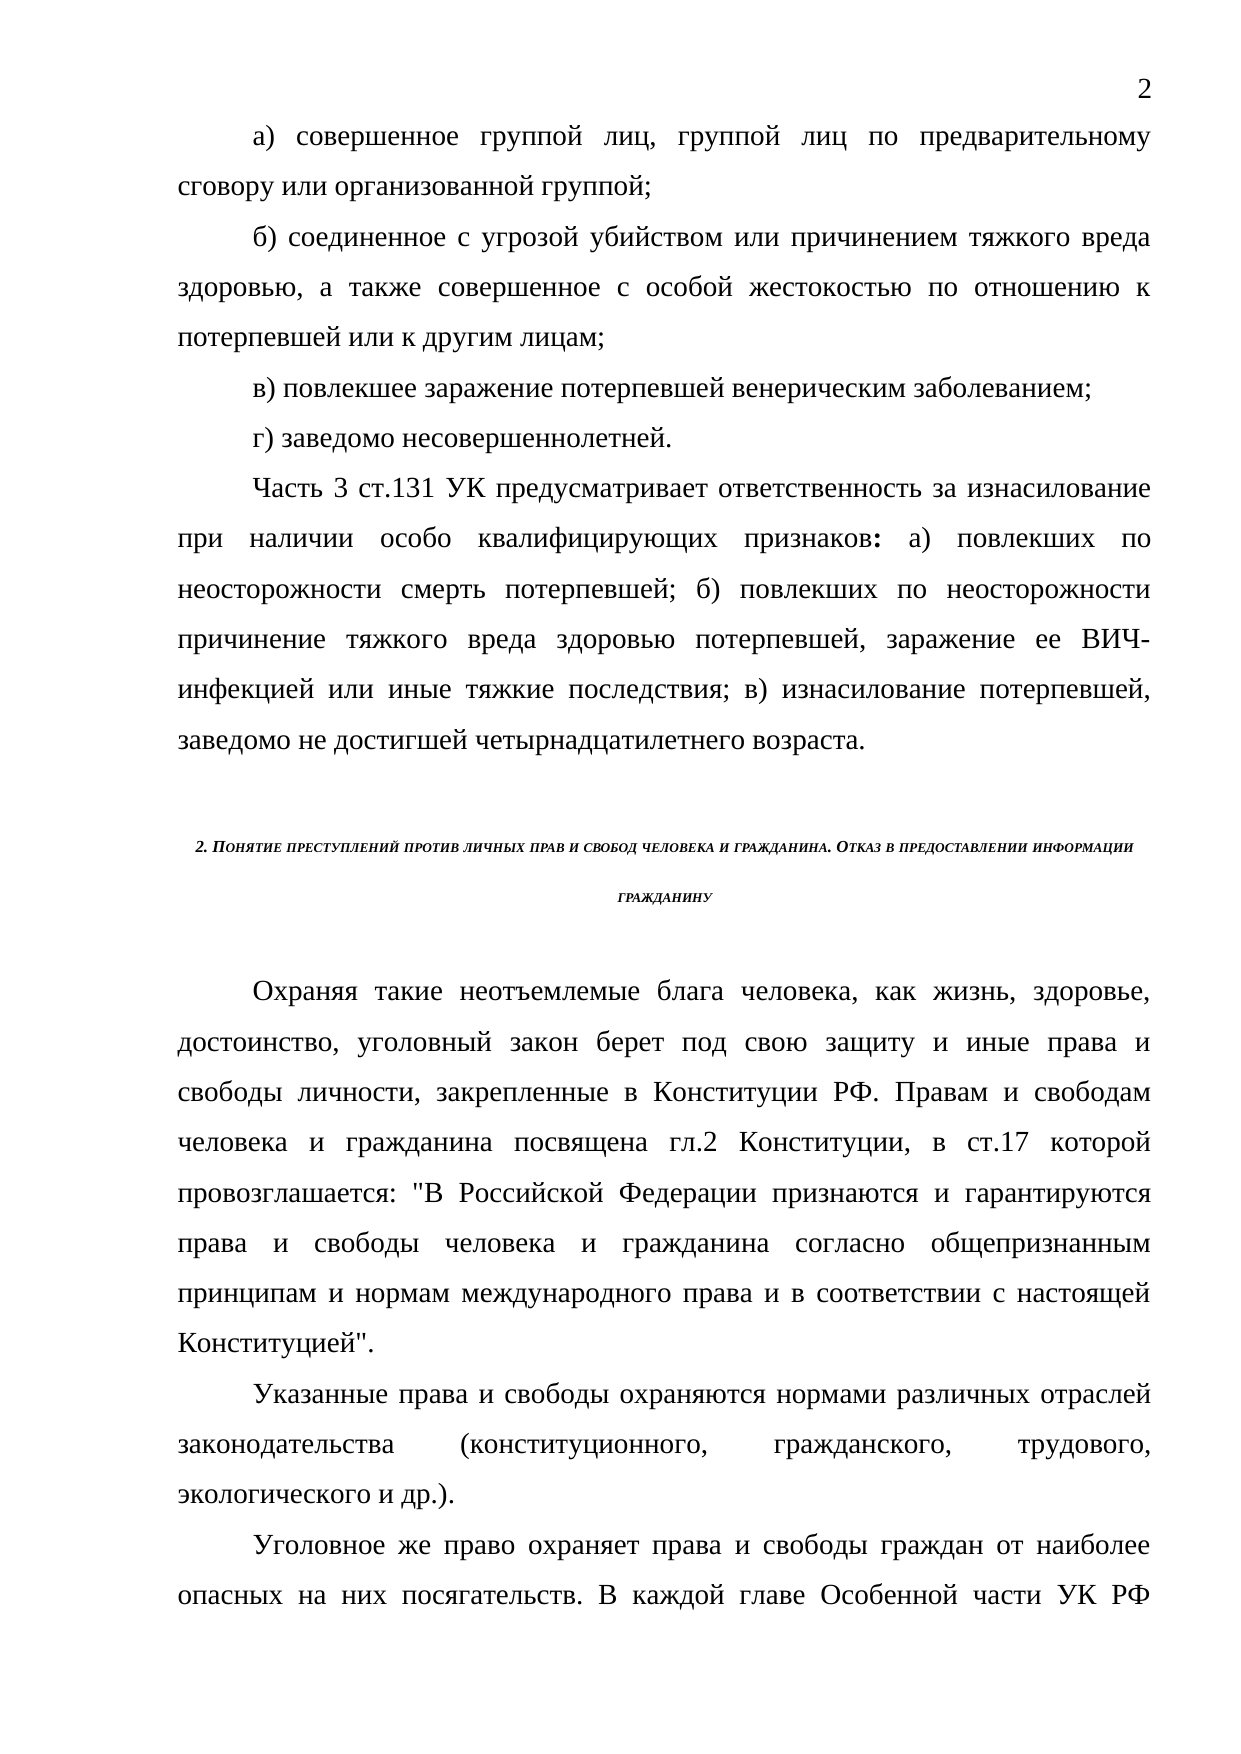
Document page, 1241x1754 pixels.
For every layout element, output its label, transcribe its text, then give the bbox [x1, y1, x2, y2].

text Указанные права и свободы охраняются нормами различных отраслей законодательства (конституционного, гражданского, трудового, экологического и др.). [177, 1376, 1152, 1510]
text б) соединенное с угрозой убийством или причинением тяжкого вреда здоровью, а также совершенное с особой жестокостью по отношению к потерпевшей или к другим лицам; [177, 219, 1152, 353]
text в) повлекшее заражение потерпевшей венерическим заболеванием; [177, 370, 1152, 403]
text Часть 3 ст.131 УК предусматривает ответственность за изнасилование при наличии особо квалифицирующих признаков: а) повлекших по неосторожности смерть потерпевшей; б) повлекших по неосторожности причинение тяжкого вреда здоровью потерпевшей, заражение ее ВИЧ-инфекцией или иные тяжкие последствия; в) изнасилование потерпевшей, заведомо не достигшей четырнадцатилетнего возраста. [177, 470, 1152, 755]
text а) совершенное группой лиц, группой лиц по предварительному сговору или организованной группой; [177, 118, 1152, 202]
text г) заведомо несовершеннолетней. [177, 420, 1152, 453]
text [177, 1527, 1152, 1611]
subtitle 2. Понятие преступлений против личных прав и свобод человека и гражданина. Отказ в предоставлении информации гражданину [177, 822, 1152, 906]
text Охраняя такие неотъемлемые блага человека, как жизнь, здоровье, достоинство, уголовный закон берет под свою защиту и иные права и свободы личности, закрепленные в Конституции РФ. Правам и свободам человека и гражданина посвящена гл.2 Конституции, в ст.17 которой провозглашается: "В Российской Федерации признаются и гарантируются права и свободы человека и гражданина согласно общепризнанным принципам и нормам международного права и в соответствии с настоящей Конституцией". [177, 973, 1152, 1359]
